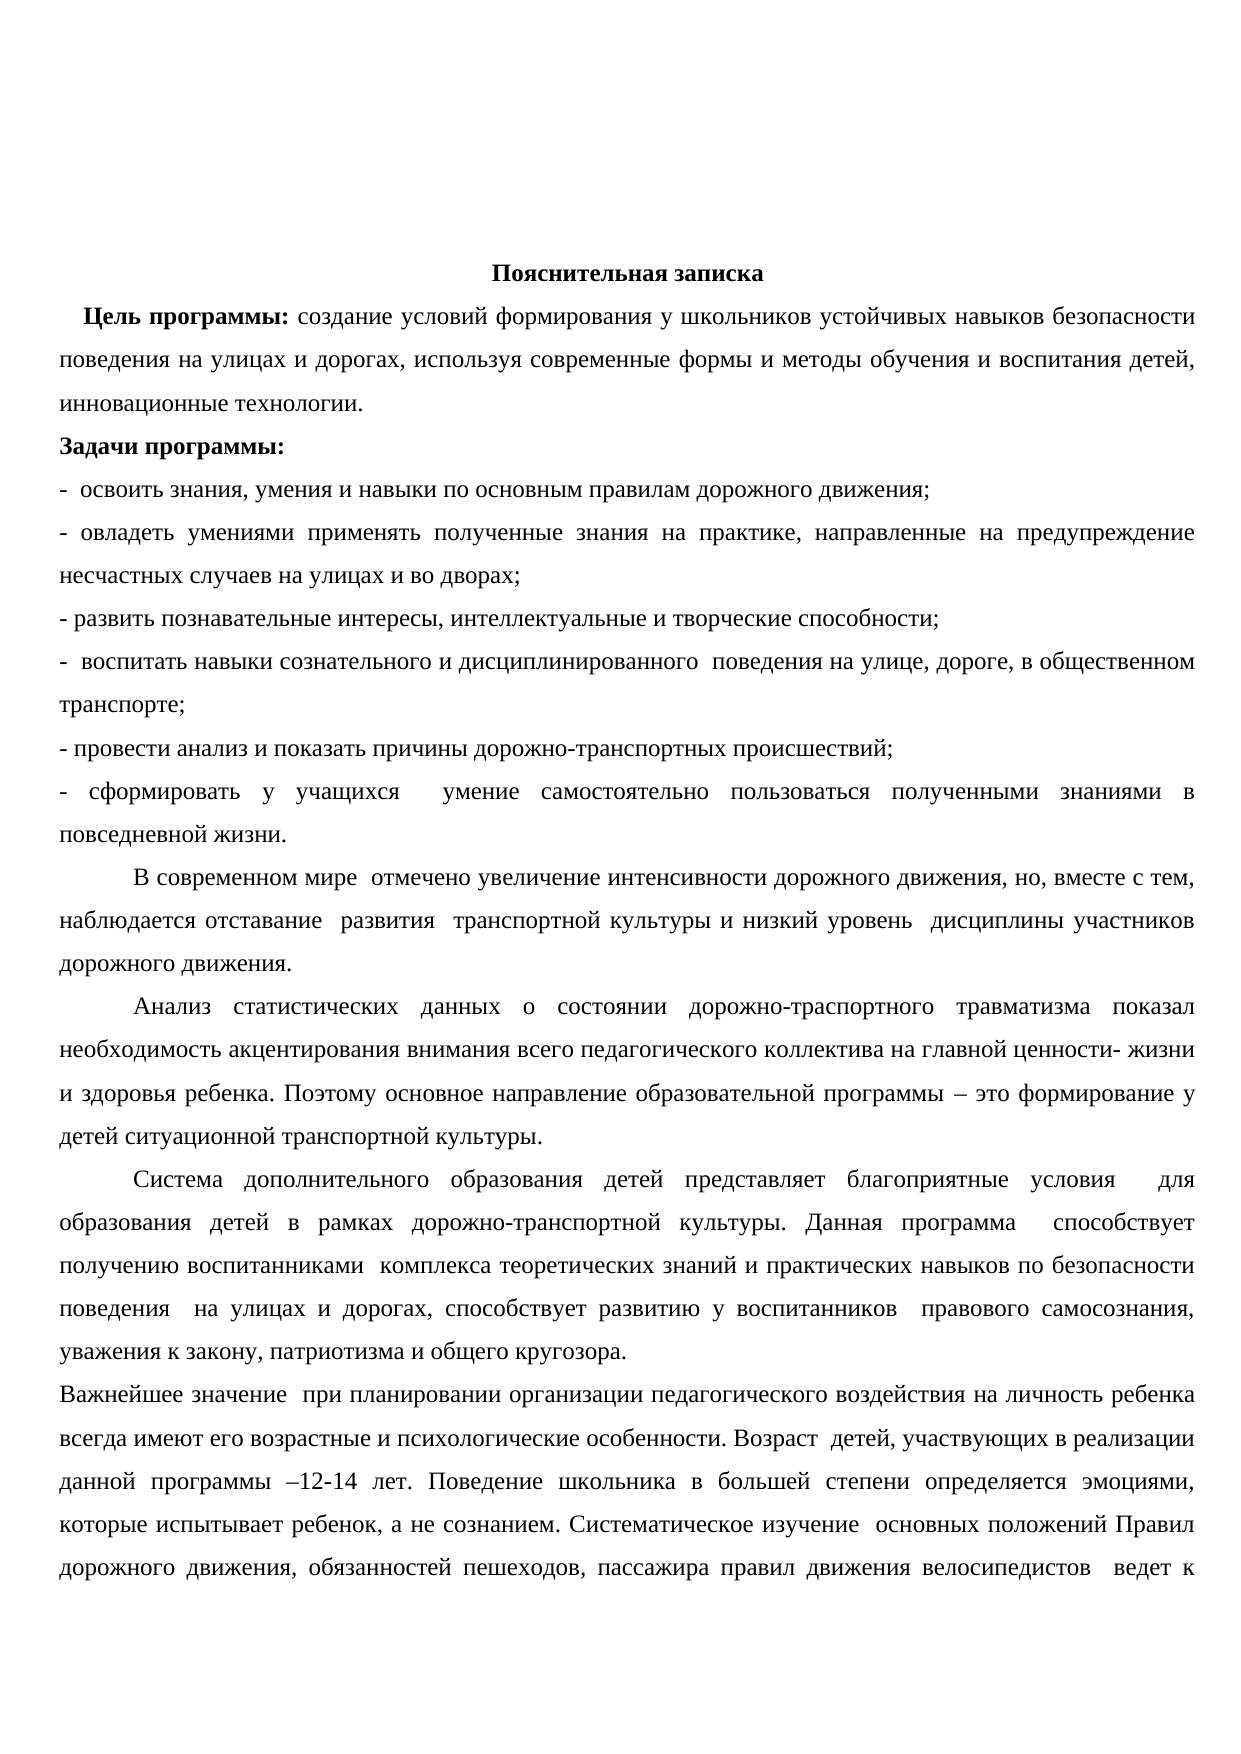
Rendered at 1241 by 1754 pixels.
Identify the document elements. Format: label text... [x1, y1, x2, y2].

text - сформировать у учащихся умение самостоятельно пользоваться полученными знаниями в повседневной жизни. [59, 776, 1196, 848]
text В современном мире отмечено увеличение интенсивности дорожного движения, но, вместе с тем, наблюдается отставание развития транспортной культуры и низкий уровень дисциплины участников дорожного движения. [59, 862, 1196, 977]
text Цель программы: создание условий формирования у школьников устойчивых навыков безопасности поведения на улицах и дорогах, используя современные формы и методы обучения и воспитания детей, инновационные технологии. [59, 301, 1196, 416]
text Задачи программы: [59, 431, 1196, 459]
text - воспитать навыки сознательного и дисциплинированного поведения на улице, дороге, в общественном транспорте; [59, 646, 1196, 718]
text Система дополнительного образования детей представляет благоприятные условия для образования детей в рамках дорожно-транспортной культуры. Данная программа способствует получению воспитанниками комплекса теоретических знаний и практических навыков по безопасности поведения на улицах и дорогах, способствует развитию у воспитанников правового самосознания, уважения к закону, патриотизма и общего кругозора. [59, 1164, 1196, 1365]
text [59, 1379, 1196, 1581]
text - провести анализ и показать причины дорожно-транспортных происшествий; [59, 733, 1196, 761]
text - освоить знания, умения и навыки по основным правилам дорожного движения; [59, 474, 1196, 503]
text Анализ статистических данных о состоянии дорожно-траспортного травматизма показал необходимость акцентирования внимания всего педагогического коллектива на главной ценности- жизни и здоровья ребенка. Поэтому основное направление образовательной программы – это формирование у детей ситуационной транспортной культуры. [59, 991, 1196, 1149]
text Пояснительная записка [59, 258, 1196, 287]
text - развить познавательные интересы, интеллектуальные и творческие способности; [59, 603, 1196, 632]
text - овладеть умениями применять полученные знания на практике, направленные на предупреждение несчастных случаев на улицах и во дворах; [59, 517, 1196, 589]
